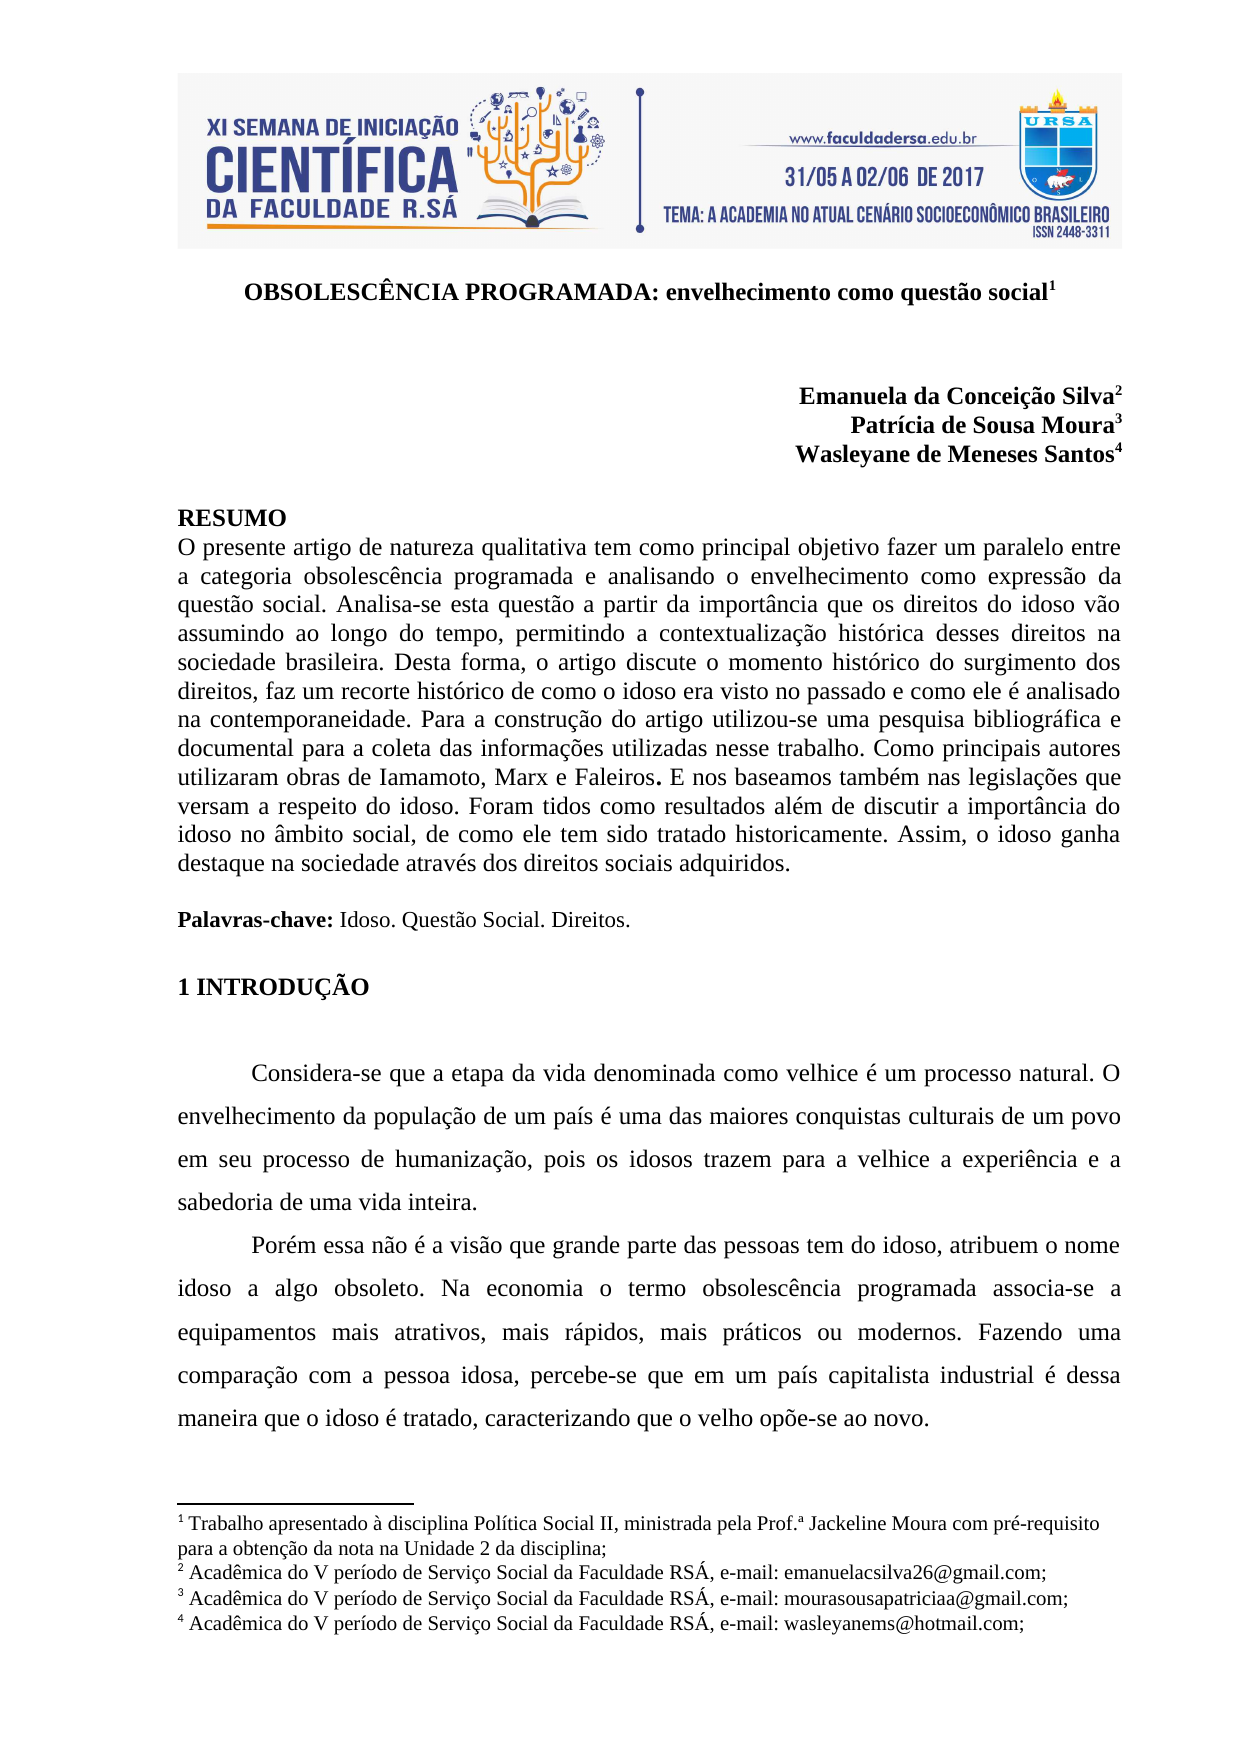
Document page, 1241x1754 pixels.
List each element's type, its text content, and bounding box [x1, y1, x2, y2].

text Porém essa não é a visão que grande parte das pessoas tem do idoso, atribuem o nome idoso a algo obsoleto. Na economia o termo obsolescência programada associa-se a equipamentos mais atrativos, mais rápidos, mais práticos ou modernos. Fazendo uma comparação com a pessoa idosa, percebe-se que em um país capitalista industrial é dessa maneira que o idoso é tratado, caracterizando que o velho opõe-se ao novo. [177, 1230, 1122, 1432]
text Patrícia de Sousa Moura [177, 410, 1122, 439]
text 1 INTRODUÇÃO [177, 972, 1122, 1000]
text Palavras-chave: Idoso. Questão Social. Direitos. [177, 906, 1122, 932]
text Wasleyane de Meneses Santos [177, 439, 1122, 468]
text OBSOLESCÊNCIA PROGRAMADA: envelhecimento como questão social [177, 277, 1122, 306]
picture [177, 73, 1123, 249]
text O presente artigo de natureza qualitativa tem como principal objetivo fazer um paralelo entre a categoria obsolescência programada e analisando o envelhecimento como expressão da questão social. Analisa-se esta questão a partir da importância que os direitos do idoso vão assumindo ao longo do tempo, permitindo a contextualização histórica desses direitos na sociedade brasileira. Desta forma, o artigo discute o momento histórico do surgimento dos direitos, faz um recorte histórico de como o idoso era visto no passado e como ele é analisado na contemporaneidade. Para a construção do artigo utilizou-se uma pesquisa bibliográfica e documental para a coleta das informações utilizadas nesse trabalho. Como principais autores utilizaram obras de Iamamoto, Marx e Faleiros. E nos baseamos também nas legislações que versam a respeito do idoso. Foram tidos como resultados além de discutir a importância do idoso no âmbito social, de como ele tem sido tratado historicamente. Assim, o idoso ganha destaque na sociedade através dos direitos sociais adquiridos. [177, 532, 1122, 877]
text RESUMO [177, 503, 1122, 532]
text Considera-se que a etapa da vida denominada como velhice é um processo natural. O envelhecimento da população de um país é uma das maiores conquistas culturais de um povo em seu processo de humanização, pois os idosos trazem para a velhice a experiência e a sabedoria de uma vida inteira. [177, 1058, 1122, 1216]
text Emanuela da Conceição Silva [177, 381, 1122, 410]
